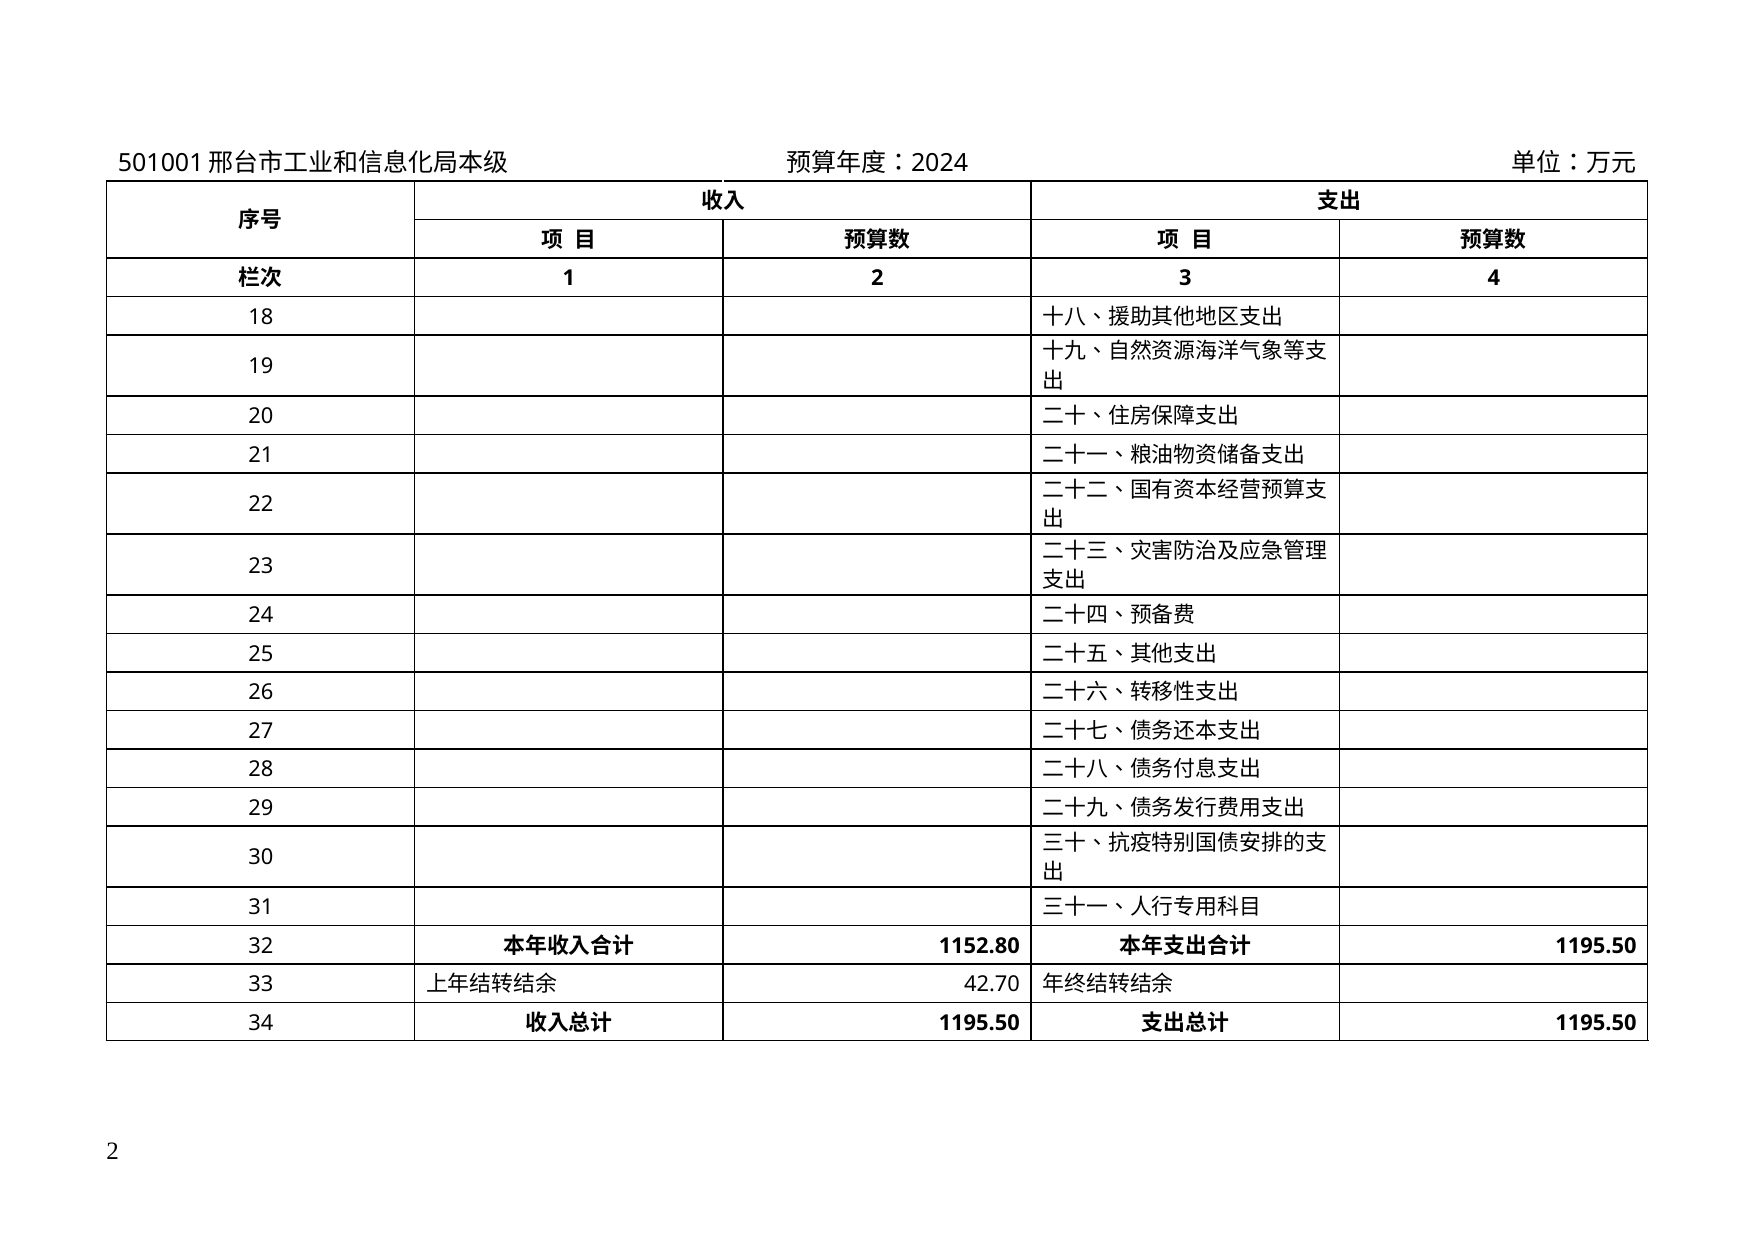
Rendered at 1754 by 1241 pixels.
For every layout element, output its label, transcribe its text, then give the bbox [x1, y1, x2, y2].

table_cell [724, 535, 1030, 594]
table_cell [724, 827, 1030, 886]
table_cell 4 [1340, 259, 1647, 296]
table_cell 二十、住房保障支出 [1032, 397, 1339, 433]
table_cell [415, 336, 722, 395]
table_cell 项 目 [415, 220, 722, 257]
table_cell 本年收入合计 [415, 926, 722, 963]
table_cell 三十一、人行专用科目 [1032, 888, 1339, 924]
table_cell 19 [107, 336, 414, 395]
table_cell [415, 888, 722, 924]
table_cell 支出 [1032, 182, 1647, 219]
table_cell [1340, 596, 1647, 633]
table_cell 项 目 [1032, 220, 1339, 257]
table_cell 1 [415, 259, 722, 296]
table_cell [724, 788, 1030, 825]
table_cell 24 [107, 596, 414, 633]
table_cell 20 [107, 397, 414, 433]
table_cell [724, 888, 1030, 924]
table_cell 预算数 [724, 220, 1030, 257]
table_cell 34 [107, 1003, 414, 1040]
table_cell 30 [107, 827, 414, 886]
table_cell 收入 [415, 182, 1030, 219]
table_cell [724, 596, 1030, 633]
table_cell [1340, 634, 1647, 671]
table_cell [1340, 673, 1647, 709]
table_cell 二十八、债务付息支出 [1032, 750, 1339, 786]
table_cell 31 [107, 888, 414, 924]
table_cell [415, 711, 722, 748]
table_cell 26 [107, 673, 414, 709]
table_cell [724, 634, 1030, 671]
table_cell 二十七、债务还本支出 [1032, 711, 1339, 748]
table_cell 25 [107, 634, 414, 671]
table_header 单位：万元 [1032, 143, 1647, 180]
table_cell 1195.50 [1340, 926, 1647, 963]
table_cell [1340, 297, 1647, 334]
table_cell 收入总计 [415, 1003, 722, 1040]
table_cell [1340, 474, 1647, 533]
table_cell 二十三、灾害防治及应急管理支出 [1032, 535, 1339, 594]
table_header 501001邢台市工业和信息化局本级 [107, 143, 722, 180]
table_cell 栏次 [107, 259, 414, 296]
table_cell 年终结转结余 [1032, 965, 1339, 1001]
table_cell [724, 750, 1030, 786]
table_cell [1340, 711, 1647, 748]
table_cell [415, 634, 722, 671]
table_cell 二十九、债务发行费用支出 [1032, 788, 1339, 825]
table_cell [1340, 788, 1647, 825]
table_cell [724, 297, 1030, 334]
table_cell 二十四、预备费 [1032, 596, 1339, 633]
table_cell [1340, 435, 1647, 472]
table_cell 十九、自然资源海洋气象等支出 [1032, 336, 1339, 395]
table_header 预算年度：2024 [724, 143, 1030, 180]
table_cell 上年结转结余 [415, 965, 722, 1001]
table_cell 33 [107, 965, 414, 1001]
table_cell [415, 535, 722, 594]
table_cell 预算数 [1340, 220, 1647, 257]
table_cell [1340, 965, 1647, 1001]
table_cell [415, 596, 722, 633]
table_cell [415, 788, 722, 825]
table_cell [415, 435, 722, 472]
table_cell [1340, 888, 1647, 924]
table_cell 3 [1032, 259, 1339, 296]
table_cell [724, 673, 1030, 709]
table_cell 支出总计 [1032, 1003, 1339, 1040]
table_cell [724, 397, 1030, 433]
table_cell [415, 474, 722, 533]
table_cell 27 [107, 711, 414, 748]
table_cell 1152.80 [724, 926, 1030, 963]
table_cell 三十、抗疫特别国债安排的支出 [1032, 827, 1339, 886]
table_cell [1340, 750, 1647, 786]
table_cell [415, 750, 722, 786]
table_cell 29 [107, 788, 414, 825]
table_cell 32 [107, 926, 414, 963]
table_cell 序号 [107, 182, 414, 257]
table_cell [724, 474, 1030, 533]
table_cell [1340, 336, 1647, 395]
table_cell 1195.50 [1340, 1003, 1647, 1040]
table_cell 十八、援助其他地区支出 [1032, 297, 1339, 334]
table_cell 二十二、国有资本经营预算支出 [1032, 474, 1339, 533]
table_cell 28 [107, 750, 414, 786]
table_cell 22 [107, 474, 414, 533]
table_cell [724, 336, 1030, 395]
table_cell 1195.50 [724, 1003, 1030, 1040]
table_cell [1340, 397, 1647, 433]
table_cell 2 [724, 259, 1030, 296]
table_cell 二十一、粮油物资储备支出 [1032, 435, 1339, 472]
table_cell 本年支出合计 [1032, 926, 1339, 963]
table_cell [415, 827, 722, 886]
table_cell 42.70 [724, 965, 1030, 1001]
table_cell 23 [107, 535, 414, 594]
table_cell 21 [107, 435, 414, 472]
table_cell 18 [107, 297, 414, 334]
table_cell 二十五、其他支出 [1032, 634, 1339, 671]
table_cell [724, 435, 1030, 472]
table_cell 二十六、转移性支出 [1032, 673, 1339, 709]
table_cell [415, 397, 722, 433]
table_cell [415, 297, 722, 334]
table_cell [724, 711, 1030, 748]
table_cell [1340, 827, 1647, 886]
table_cell [1340, 535, 1647, 594]
table_cell [415, 673, 722, 709]
